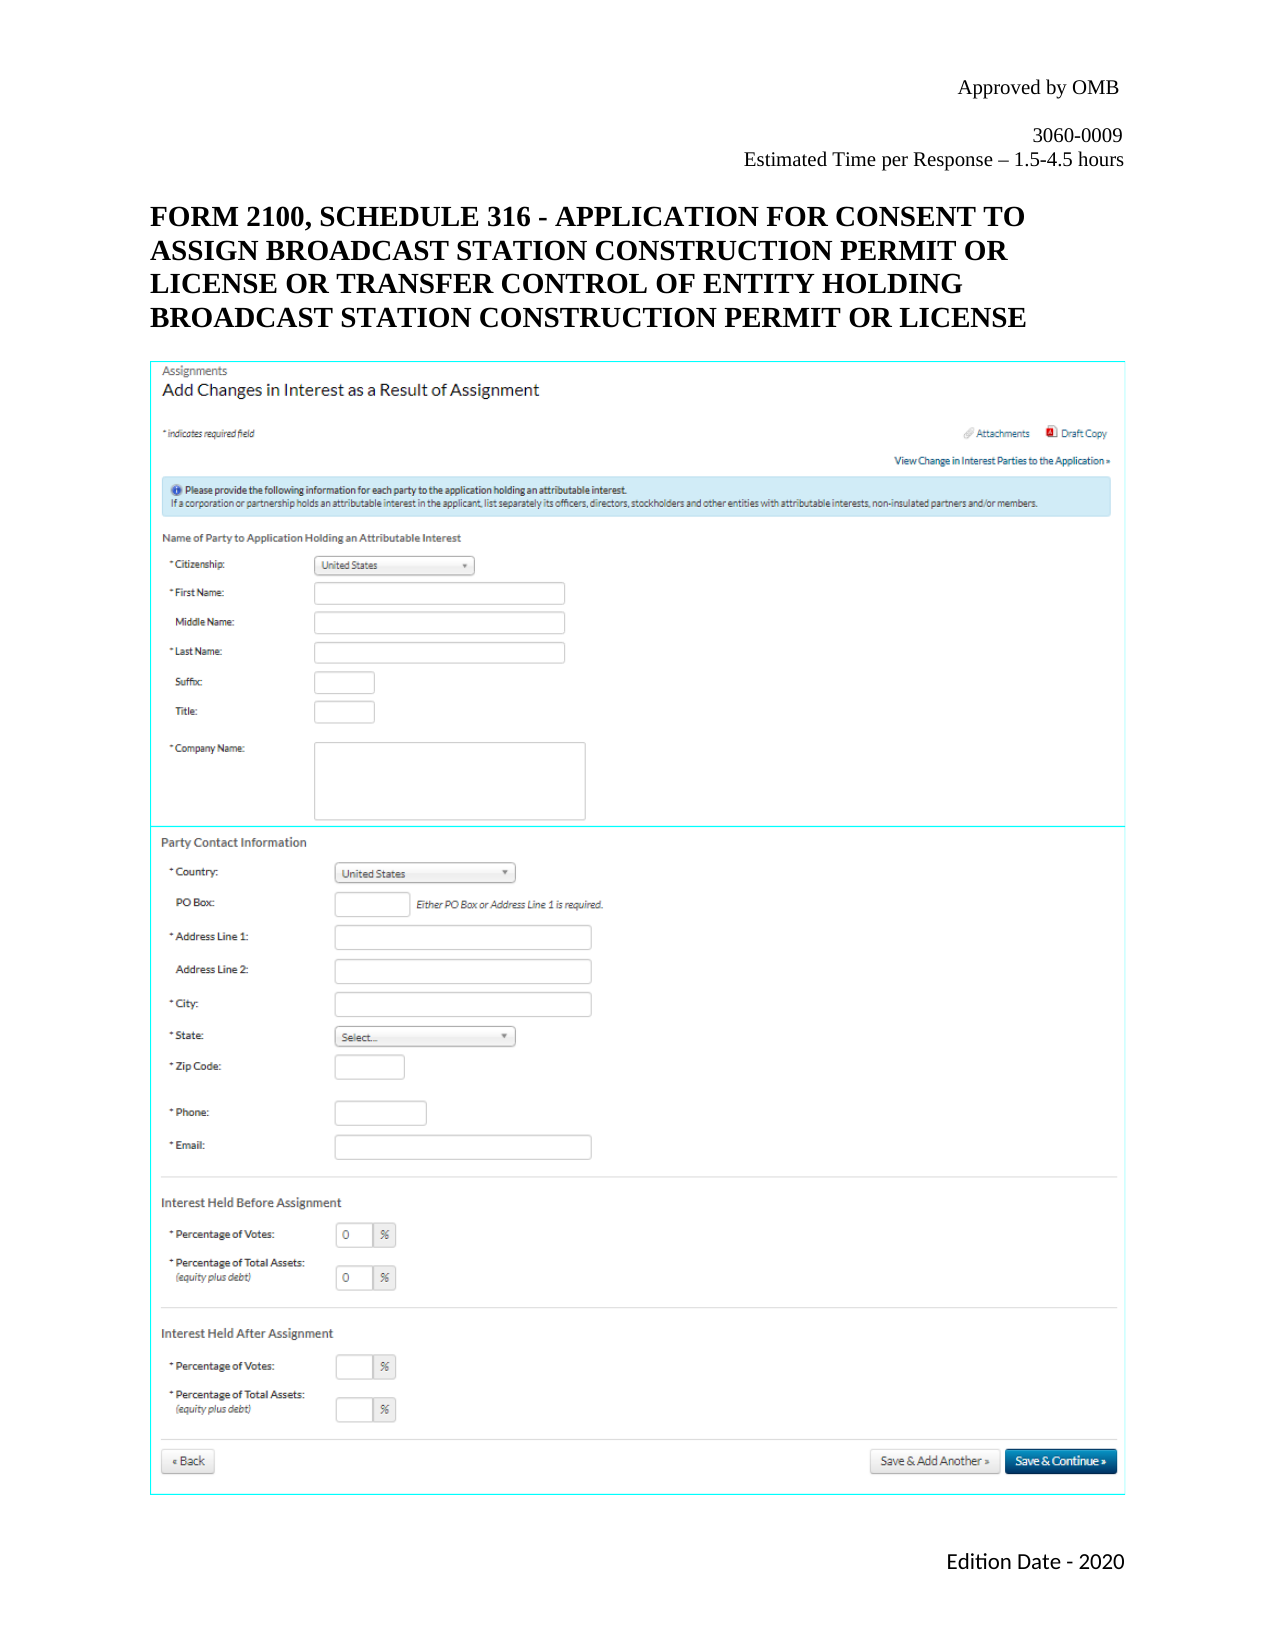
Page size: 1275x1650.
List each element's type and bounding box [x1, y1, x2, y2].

picture [150, 361, 1125, 1495]
